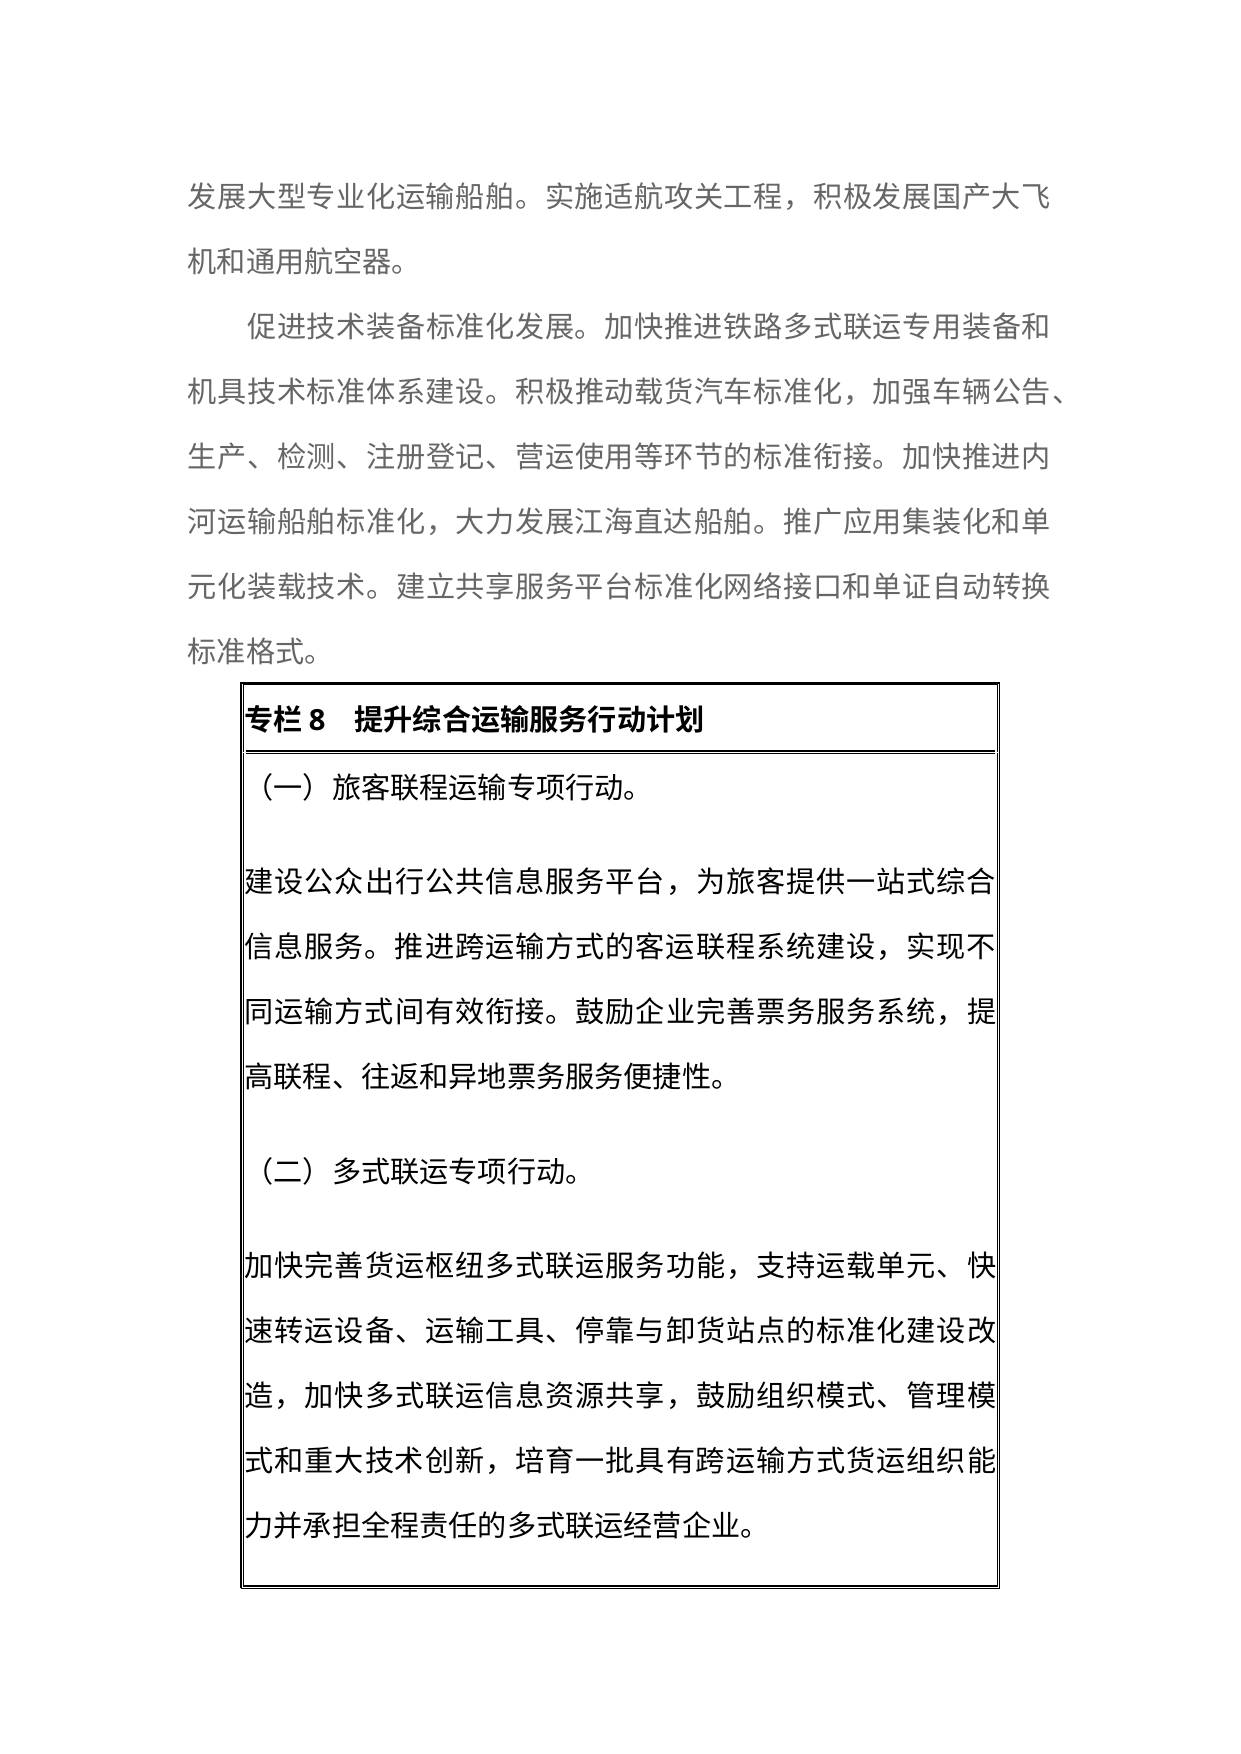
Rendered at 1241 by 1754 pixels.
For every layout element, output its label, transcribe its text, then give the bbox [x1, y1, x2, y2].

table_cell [244, 750, 997, 1585]
table_header 专栏8 提升综合运输服务行动计划 [244, 685, 997, 750]
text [187, 162, 1053, 292]
text 促进技术装备标准化发展。加快推进铁路多式联运专用装备和机具技术标准体系建设。积极推动载货汽车标准化，加强车辆公告、生产、检测、注册登记、营运使用等环节的标准衔接。加快推进内河运输船舶标准化，大力发展江海直达船舶。推广应用集装化和单元化装载技术。建立共享服务平台标准化网络接口和单证自动转换标准格式。 [187, 292, 1053, 682]
